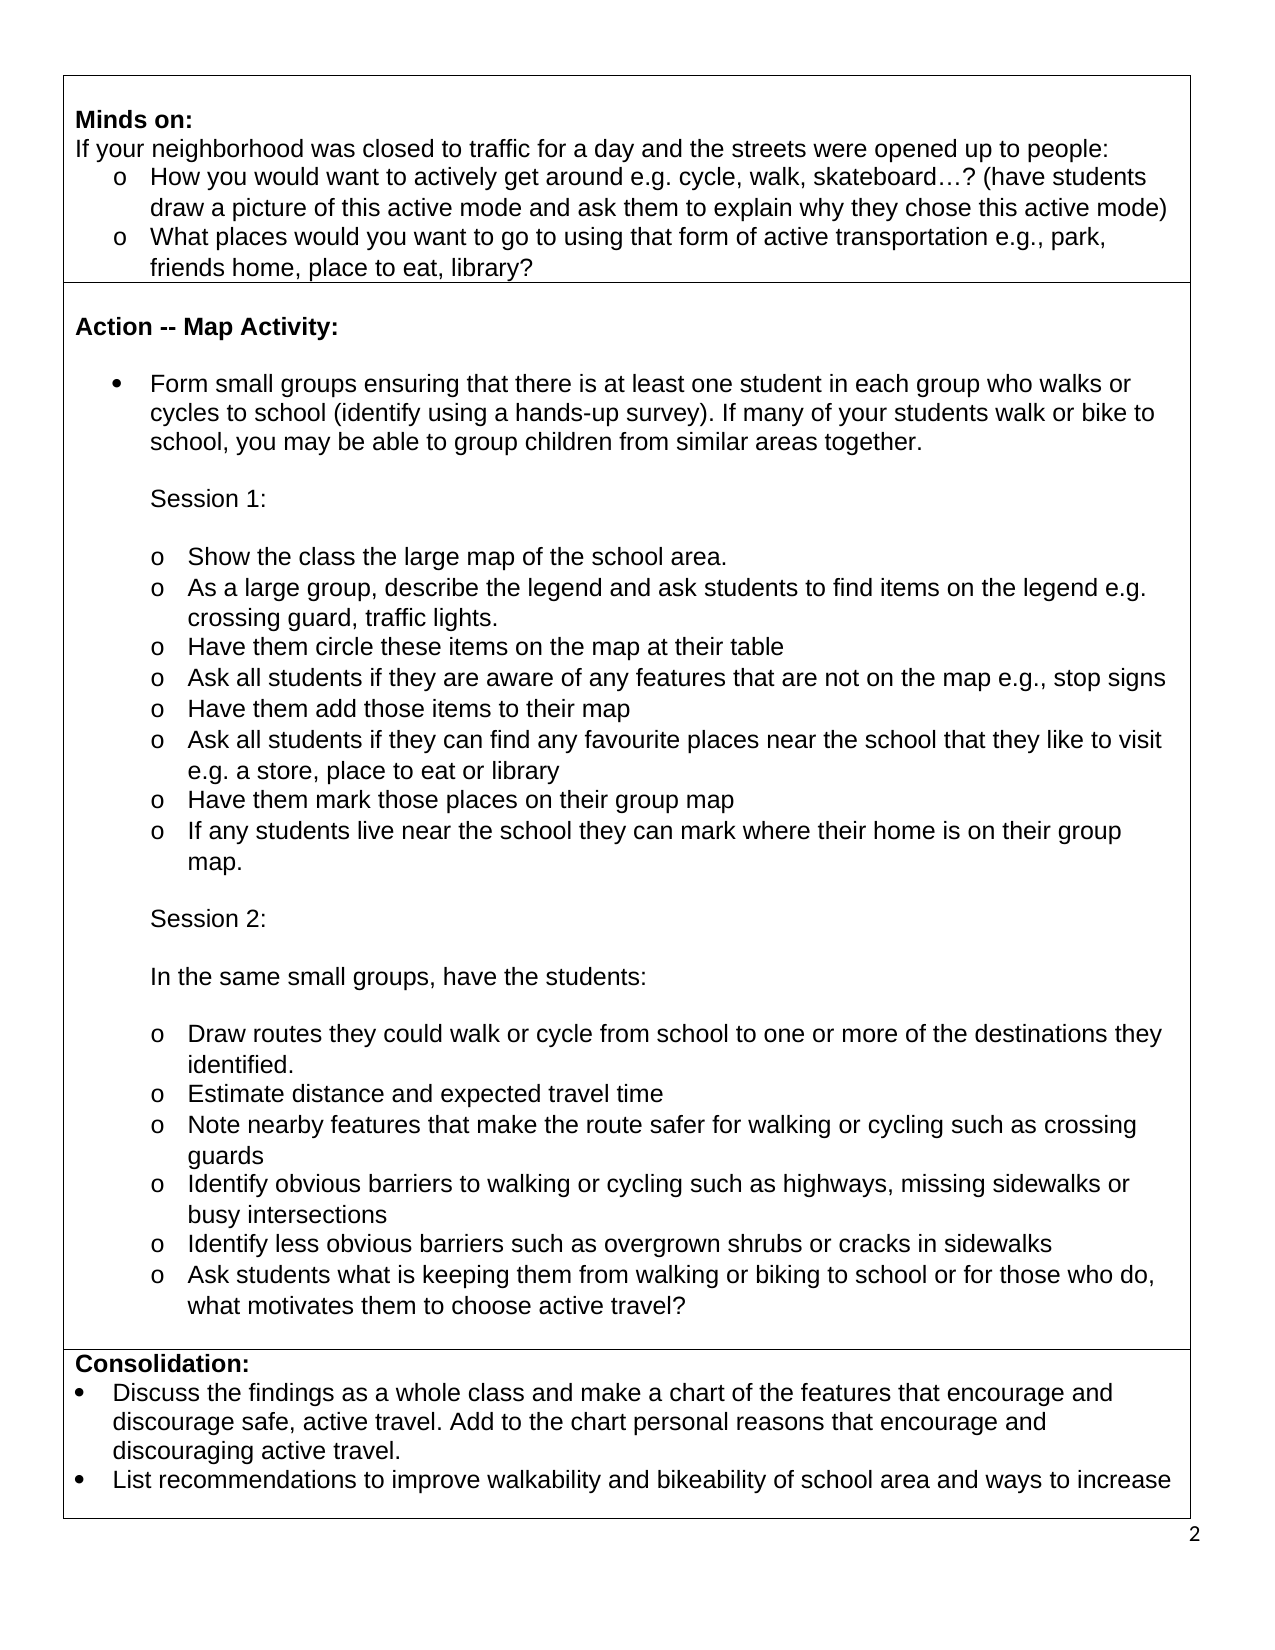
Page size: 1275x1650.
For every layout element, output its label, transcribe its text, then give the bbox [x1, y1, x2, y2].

table_cell Minds on: If your neighborhood was closed to traffic for a day and the streets were opened up to people: How you would want to actively get around e.g. cycle, walk, skateboard…? (have students draw a picture of this active mode and ask them to explain why they chose this active mode) What places would you want to go to using that form of active transportation e.g., park, friends home, place to eat, library? [64, 76, 1190, 282]
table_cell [64, 1350, 1190, 1518]
table_cell Action -- Map Activity: Form small groups ensuring that there is at least one student in each group who walks or cycles to school (identify using a hands-up survey). If many of your students walk or bike to school, you may be able to group children from similar areas together. Session 1: Show the class the large map of the school area. As a large group, describe the legend and ask students to find items on the legend e.g. crossing guard, traffic lights. Have them circle these items on the map at their table Ask all students if they are aware of any features that are not on the map e.g., stop signs Have them add those items to their map Ask all students if they can find any favourite places near the school that they like to visit e.g. a store, place to eat or library Have them mark those places on their group map If any students live near the school they can mark where their home is on their group map. Session 2: In the same small groups, have the students: Draw routes they could walk or cycle from school to one or more of the destinations they identified. Estimate distance and expected travel time Note nearby features that make the route safer for walking or cycling such as crossing guards Identify obvious barriers to walking or cycling such as highways, missing sidewalks or busy intersections Identify less obvious barriers such as overgrown shrubs or cracks in sidewalks Ask students what is keeping them from walking or biking to school or for those who do, what motivates them to choose active travel? [64, 283, 1190, 1348]
